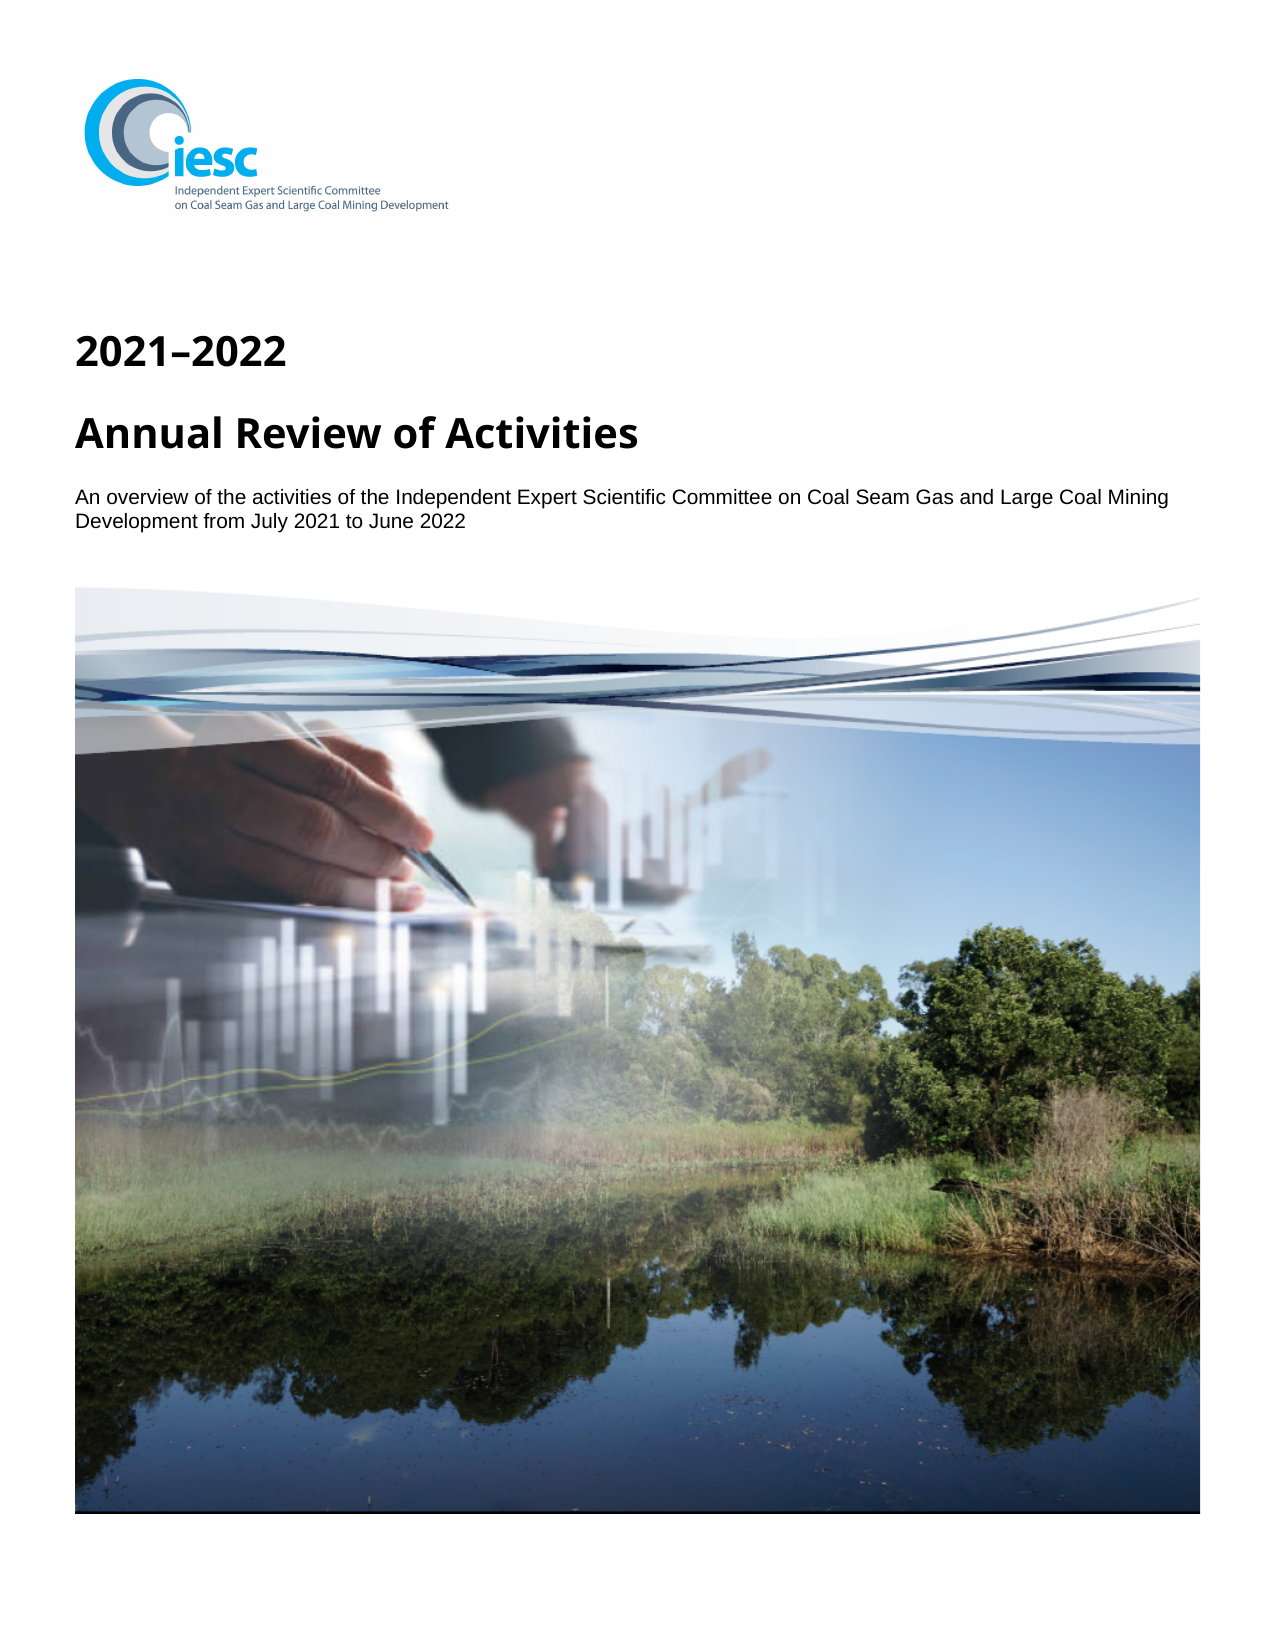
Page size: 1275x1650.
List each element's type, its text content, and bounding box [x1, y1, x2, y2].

subtitle Annual Review of Activities [75, 403, 1200, 460]
picture [75, 558, 1200, 1514]
subtitle 2021–2022 [75, 322, 1200, 378]
text An overview of the activities of the Independent Expert Scientific Committee on Coal Seam Gas and Large Coal Mining Development from July 2021 to June 2022 [75, 485, 1200, 533]
picture [75, 75, 458, 216]
